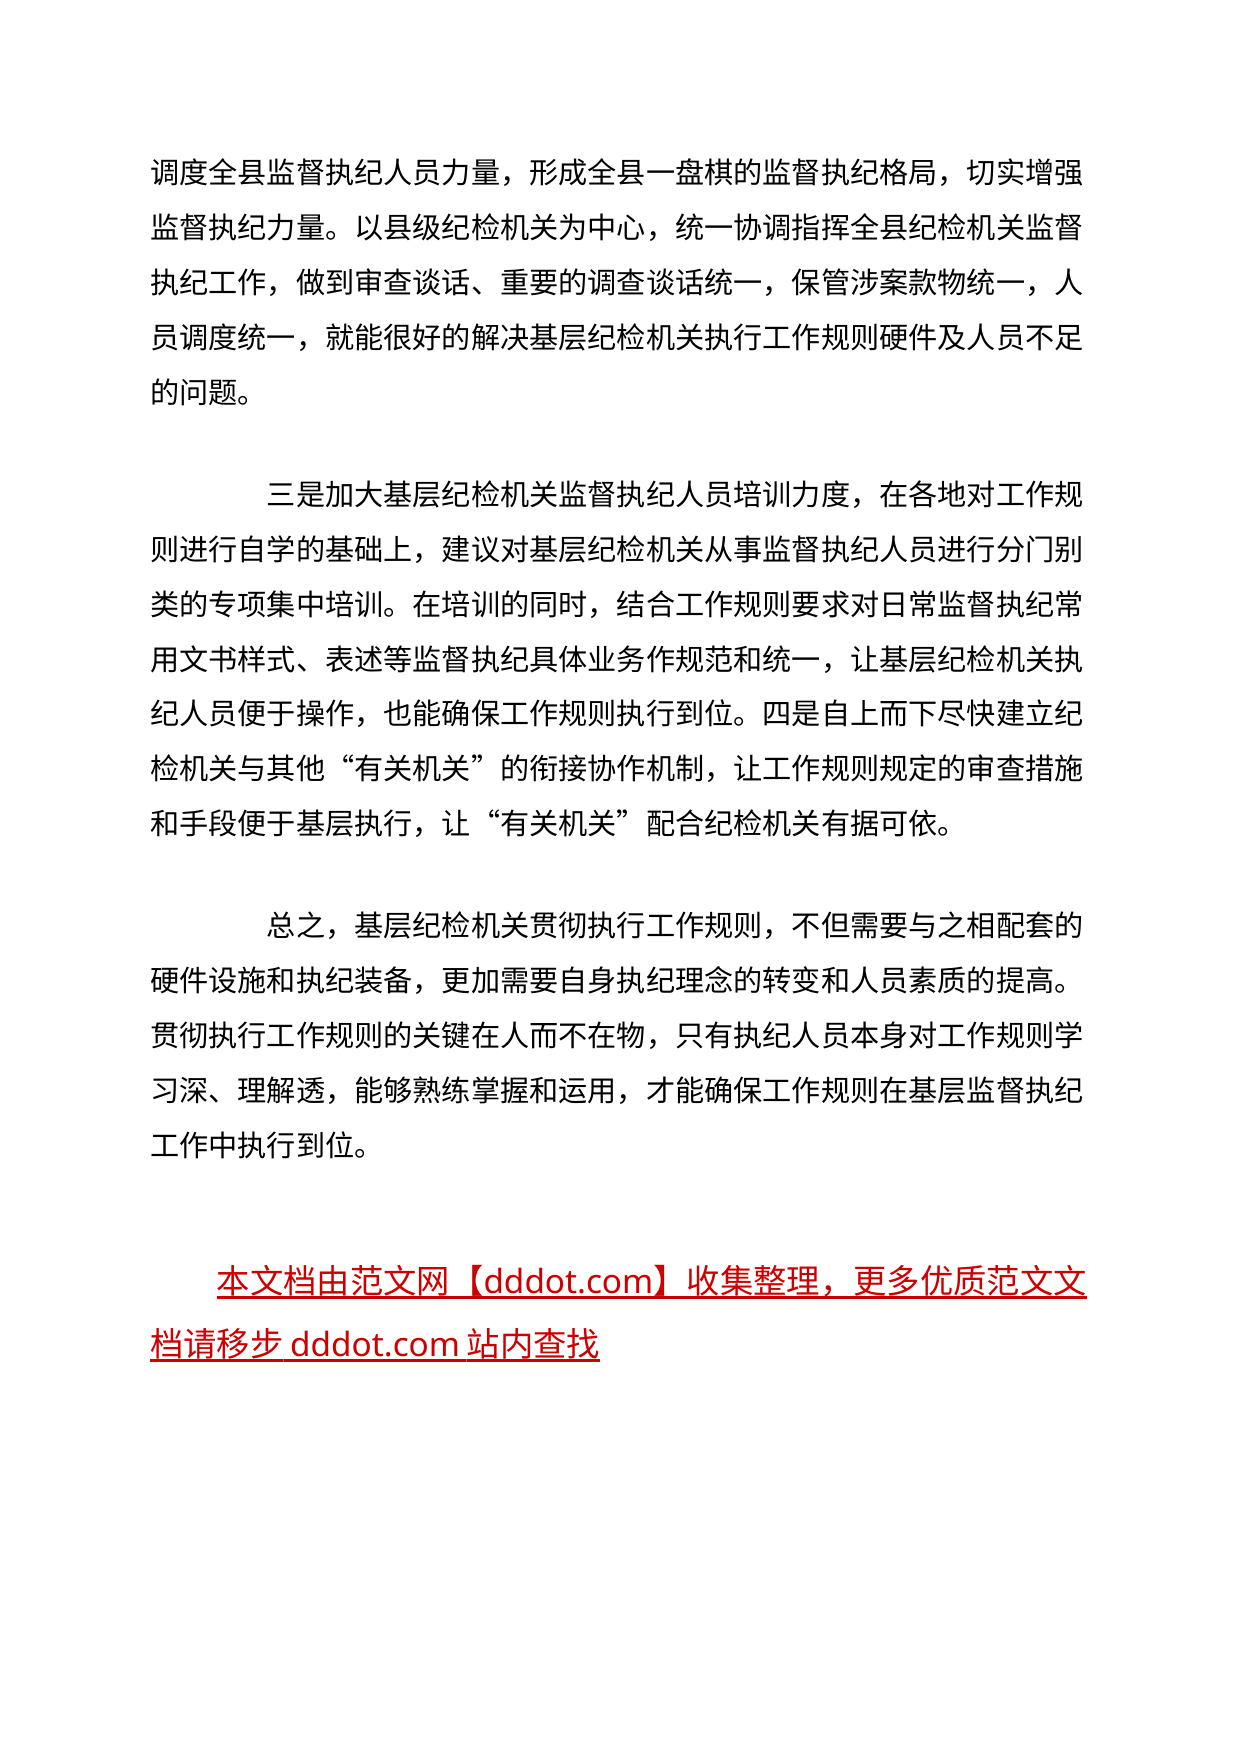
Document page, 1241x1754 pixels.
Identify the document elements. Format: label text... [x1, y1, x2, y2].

text 三是加大基层纪检机关监督执纪人员培训力度，在各地对工作规则进行自学的基础上，建议对基层纪检机关从事监督执纪人员进行分门别类的专项集中培训。在培训的同时，结合工作规则要求对日常监督执纪常用文书样式、表述等监督执纪具体业务作规范和统一，让基层纪检机关执纪人员便于操作，也能确保工作规则执行到位。四是自上而下尽快建立纪检机关与其他“有关机关”的衔接协作机制，让工作规则规定的审查措施和手段便于基层执行，让“有关机关”配合纪检机关有据可依。 [150, 471, 1090, 843]
text 总之，基层纪检机关贯彻执行工作规则，不但需要与之相配套的硬件设施和执纪装备，更加需要自身执纪理念的转变和人员素质的提高。贯彻执行工作规则的关键在人而不在物，只有执纪人员本身对工作规则学习深、理解透，能够熟练掌握和运用，才能确保工作规则在基层监督执纪工作中执行到位。 [150, 902, 1090, 1164]
text 本文档由范文网【dddot.com】收集整理，更多优质范文文档请移步dddot.com站内查找 [150, 1255, 1090, 1366]
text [150, 150, 1090, 412]
